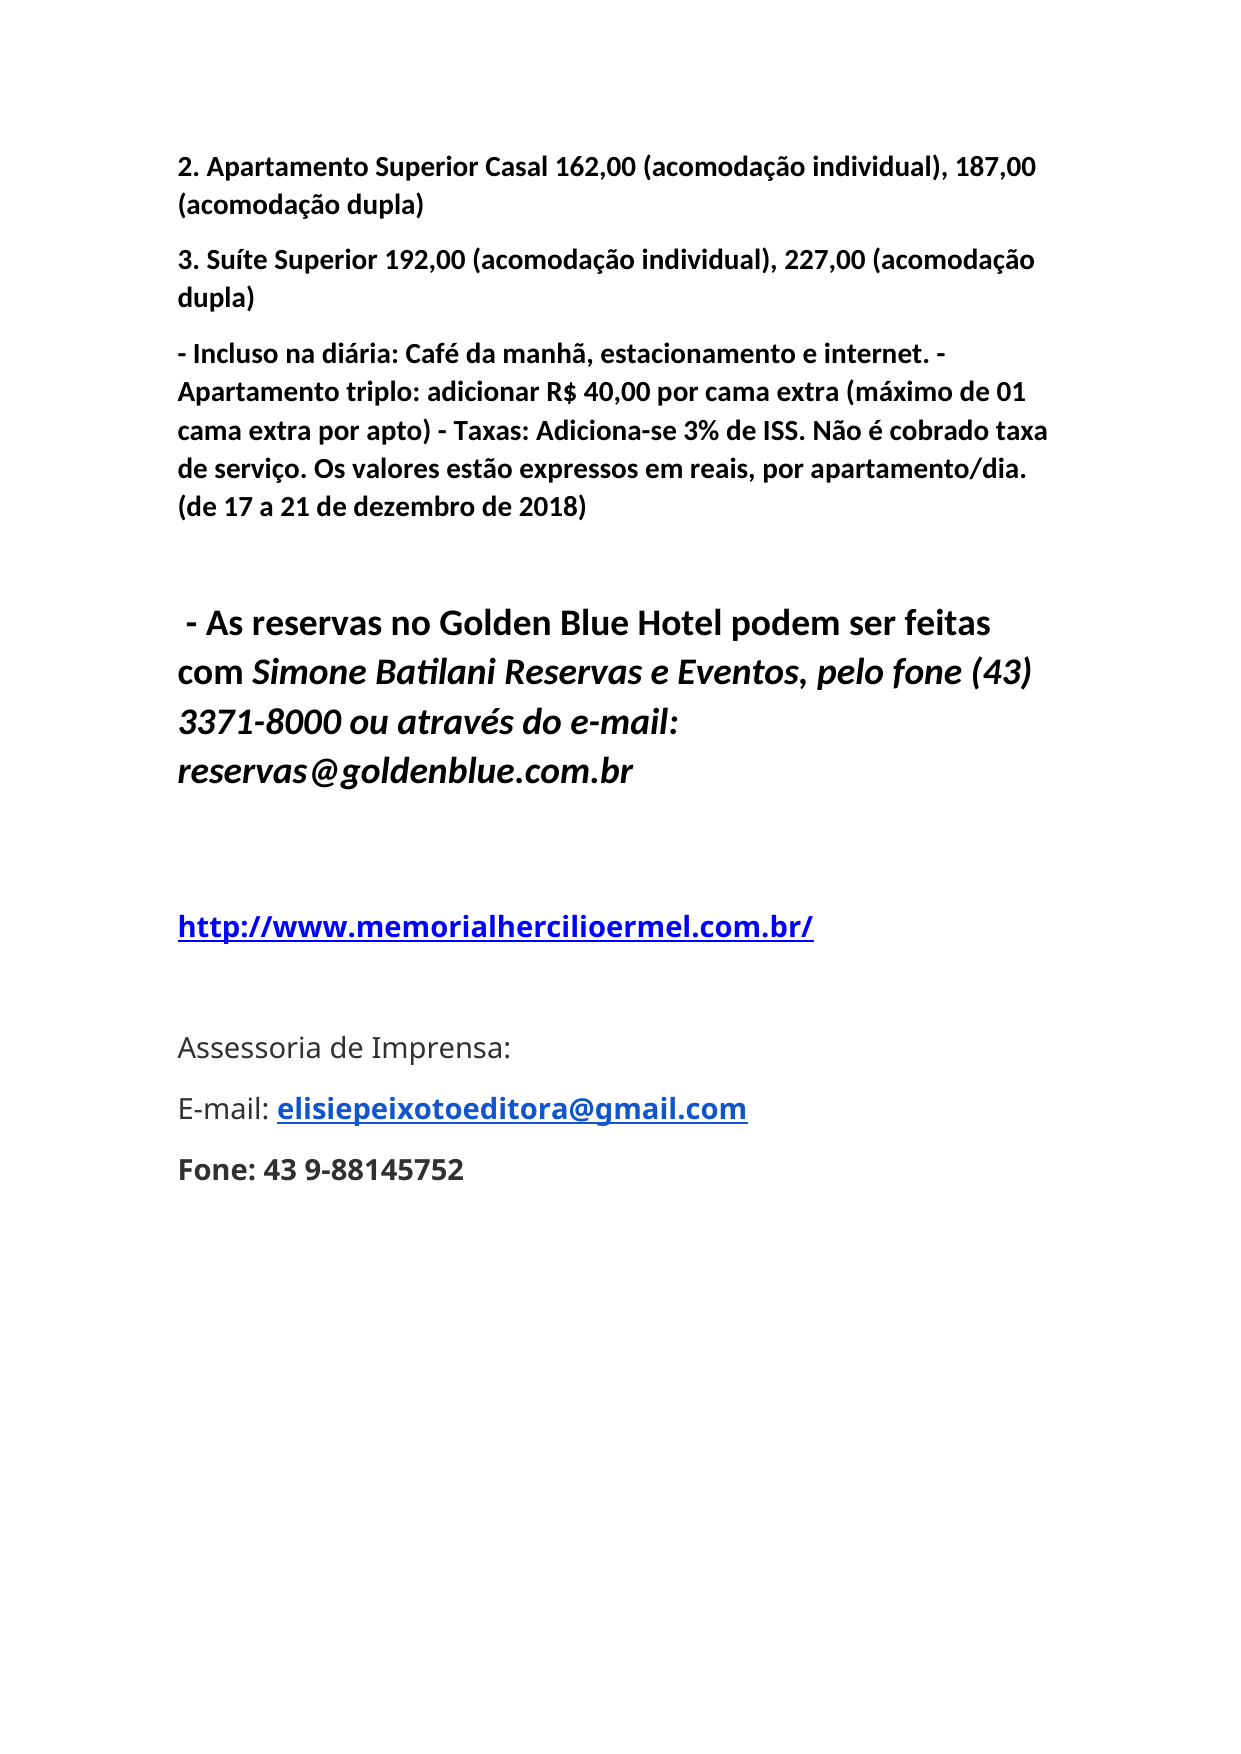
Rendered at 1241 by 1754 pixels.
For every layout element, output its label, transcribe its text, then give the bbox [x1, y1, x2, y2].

text 3. Suíte Superior 192,00 (acomodação individual), 227,00 (acomodação dupla) [177, 241, 1063, 315]
text Fone: 43 9-88145752 [177, 1149, 1063, 1188]
text E-mail: elisiepeixotoeditora@gmail.com [177, 1088, 1063, 1128]
text 2. Apartamento Superior Casal 162,00 (acomodação individual), 187,00 (acomodação dupla) [177, 148, 1063, 222]
text http://www.memorialhercilioermel.com.br/ [177, 907, 1063, 946]
text - As reservas no Golden Blue Hotel podem ser feitas com Simone Batilani Reservas e Eventos, pelo fone (43) 3371-8000 ou através do e-mail: reservas@goldenblue.com.br [177, 599, 1063, 793]
text Assessoria de Imprensa: [177, 1028, 1063, 1067]
text - Incluso na diária: Café da manhã, estacionamento e internet. - Apartamento triplo: adicionar R$ 40,00 por cama extra (máximo de 01 cama extra por apto) - Taxas: Adiciona-se 3% de ISS. Não é cobrado taxa de serviço. Os valores estão expressos em reais, por apartamento/dia. (de 17 a 21 de dezembro de 2018) [177, 335, 1063, 524]
